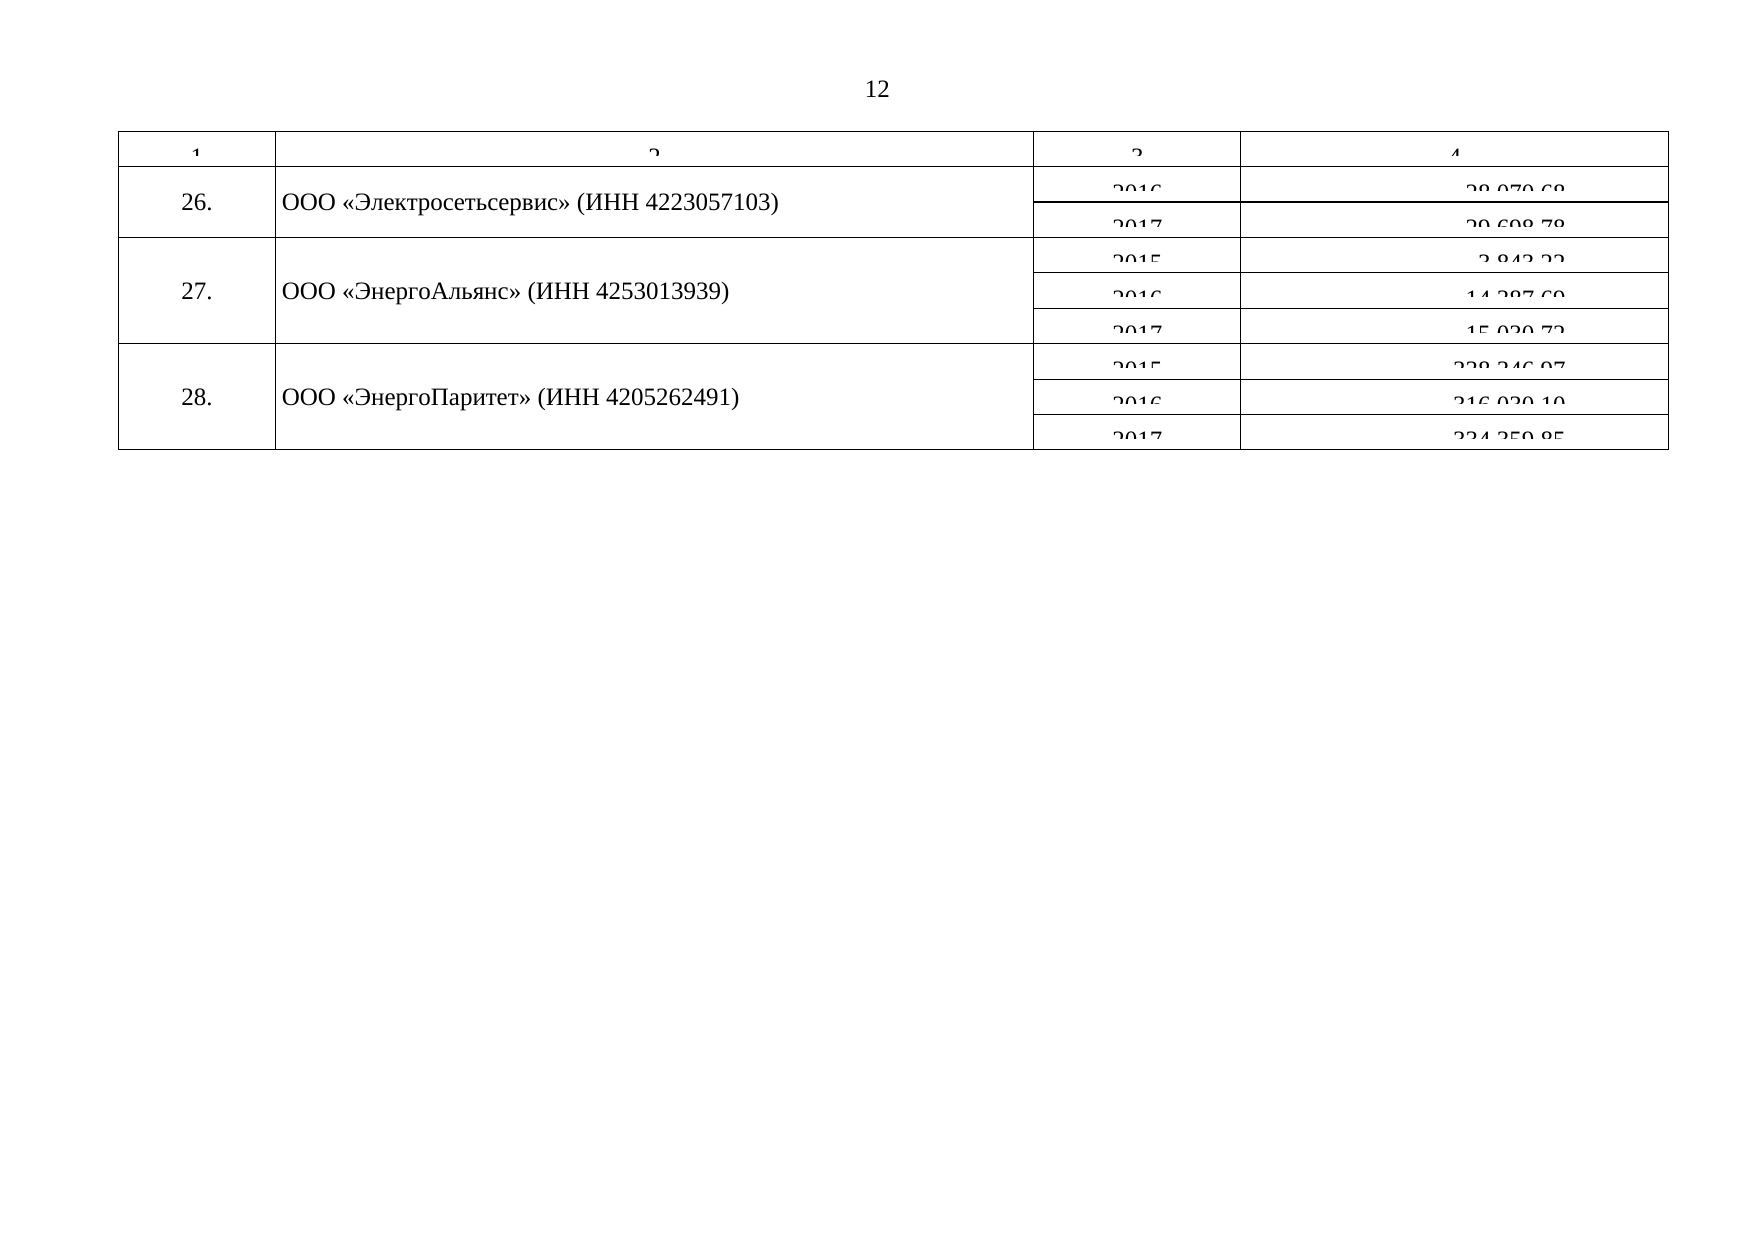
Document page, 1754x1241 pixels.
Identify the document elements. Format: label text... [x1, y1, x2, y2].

table_header 4 [1241, 132, 1668, 166]
table_cell 2015 [1034, 344, 1240, 378]
table_cell 27. [119, 238, 275, 343]
table_cell 2017 [1034, 203, 1240, 237]
table_header 3 [1034, 132, 1240, 166]
table_header 2 [276, 132, 1033, 166]
table_cell 2016 [1034, 167, 1240, 201]
table_cell 2016 [1034, 273, 1240, 308]
table_cell 334 359,85 [1241, 415, 1668, 449]
table_cell 2017 [1034, 415, 1240, 449]
table_cell 2015 [1034, 238, 1240, 272]
table_cell 28. [119, 344, 275, 449]
table_cell 15 030.72 [1241, 309, 1668, 343]
table_cell 26. [119, 167, 275, 237]
table_cell 3 843,22 [1241, 238, 1668, 272]
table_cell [276, 167, 1033, 237]
table_cell 28 070,68 [1241, 167, 1668, 201]
table_cell 14 387.69 [1241, 273, 1668, 308]
table_cell 2017 [1034, 309, 1240, 343]
table_cell 29 698,78 [1241, 203, 1668, 237]
table_cell 338 346,97 [1241, 344, 1668, 378]
table_cell ООО «ЭнергоПаритет» (ИНН 4205262491) [276, 344, 1033, 449]
table_header 1 [119, 132, 275, 166]
table_cell ООО «ЭнергоАльянс» (ИНН 4253013939) [276, 238, 1033, 343]
table_cell 316 030,10 [1241, 380, 1668, 414]
table_cell 2016 [1034, 380, 1240, 414]
